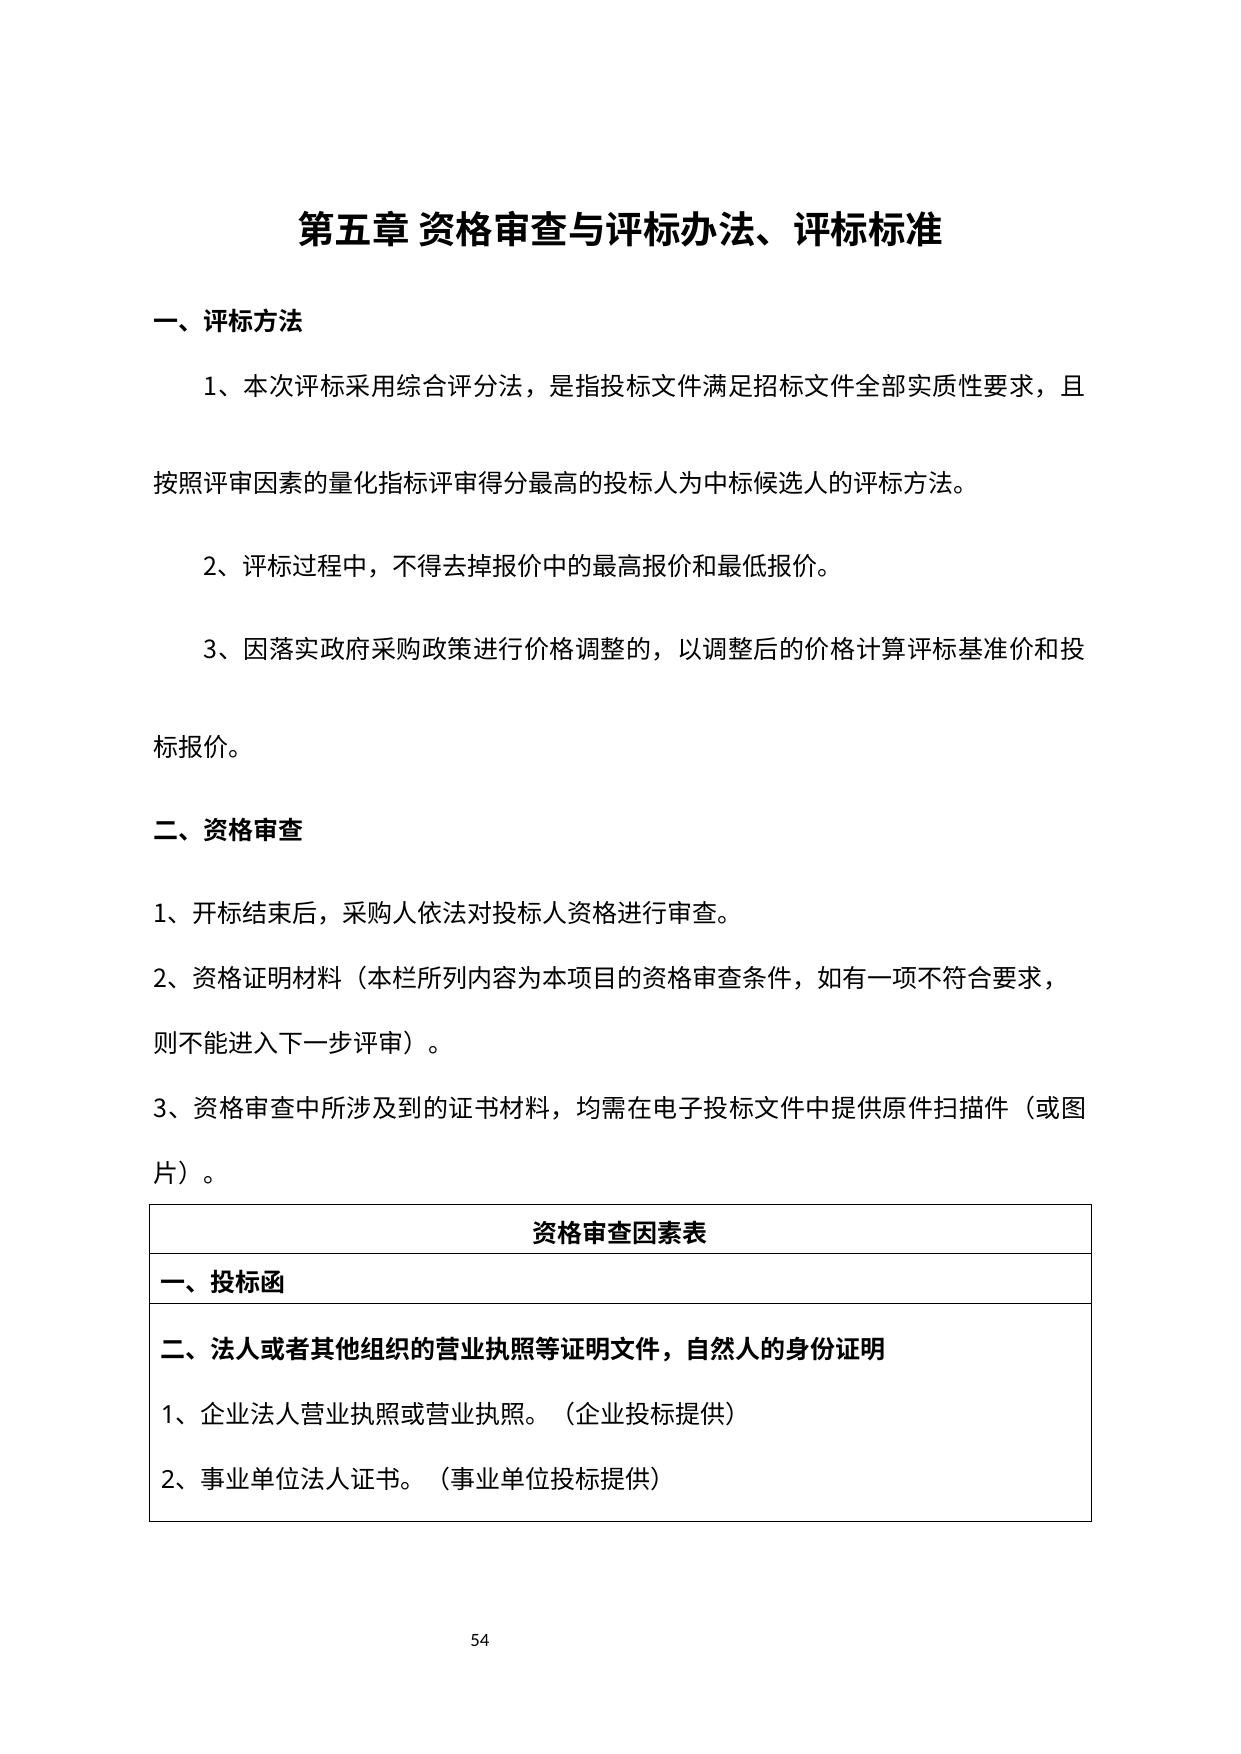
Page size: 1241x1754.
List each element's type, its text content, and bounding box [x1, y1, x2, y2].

text 2、评标过程中，不得去掉报价中的最高报价和最低报价。 [153, 532, 1087, 597]
text 一、评标方法 [153, 287, 1087, 352]
text 1、开标结束后，采购人依法对投标人资格进行审查。 [153, 879, 1087, 944]
text 第五章 资格审查与评标办法、评标标准 [153, 194, 1087, 259]
text 2、资格证明材料（本栏所列内容为本项目的资格审查条件，如有一项不符合要求，则不能进入下一步评审）。 [153, 944, 1043, 1074]
text 1、本次评标采用综合评分法，是指投标文件满足招标文件全部实质性要求，且按照评审因素的量化指标评审得分最高的投标人为中标候选人的评标方法。 [153, 352, 1087, 514]
table_header 资格审查因素表 [150, 1205, 1091, 1253]
text 3、资格审查中所涉及到的证书材料，均需在电子投标文件中提供原件扫描件（或图片）。 [153, 1074, 1087, 1204]
text 3、因落实政府采购政策进行价格调整的，以调整后的价格计算评标基准价和投标报价。 [153, 615, 1087, 778]
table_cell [150, 1304, 1091, 1521]
text 二、资格审查 [153, 796, 1087, 861]
table_cell 一、投标函 [150, 1254, 1091, 1303]
